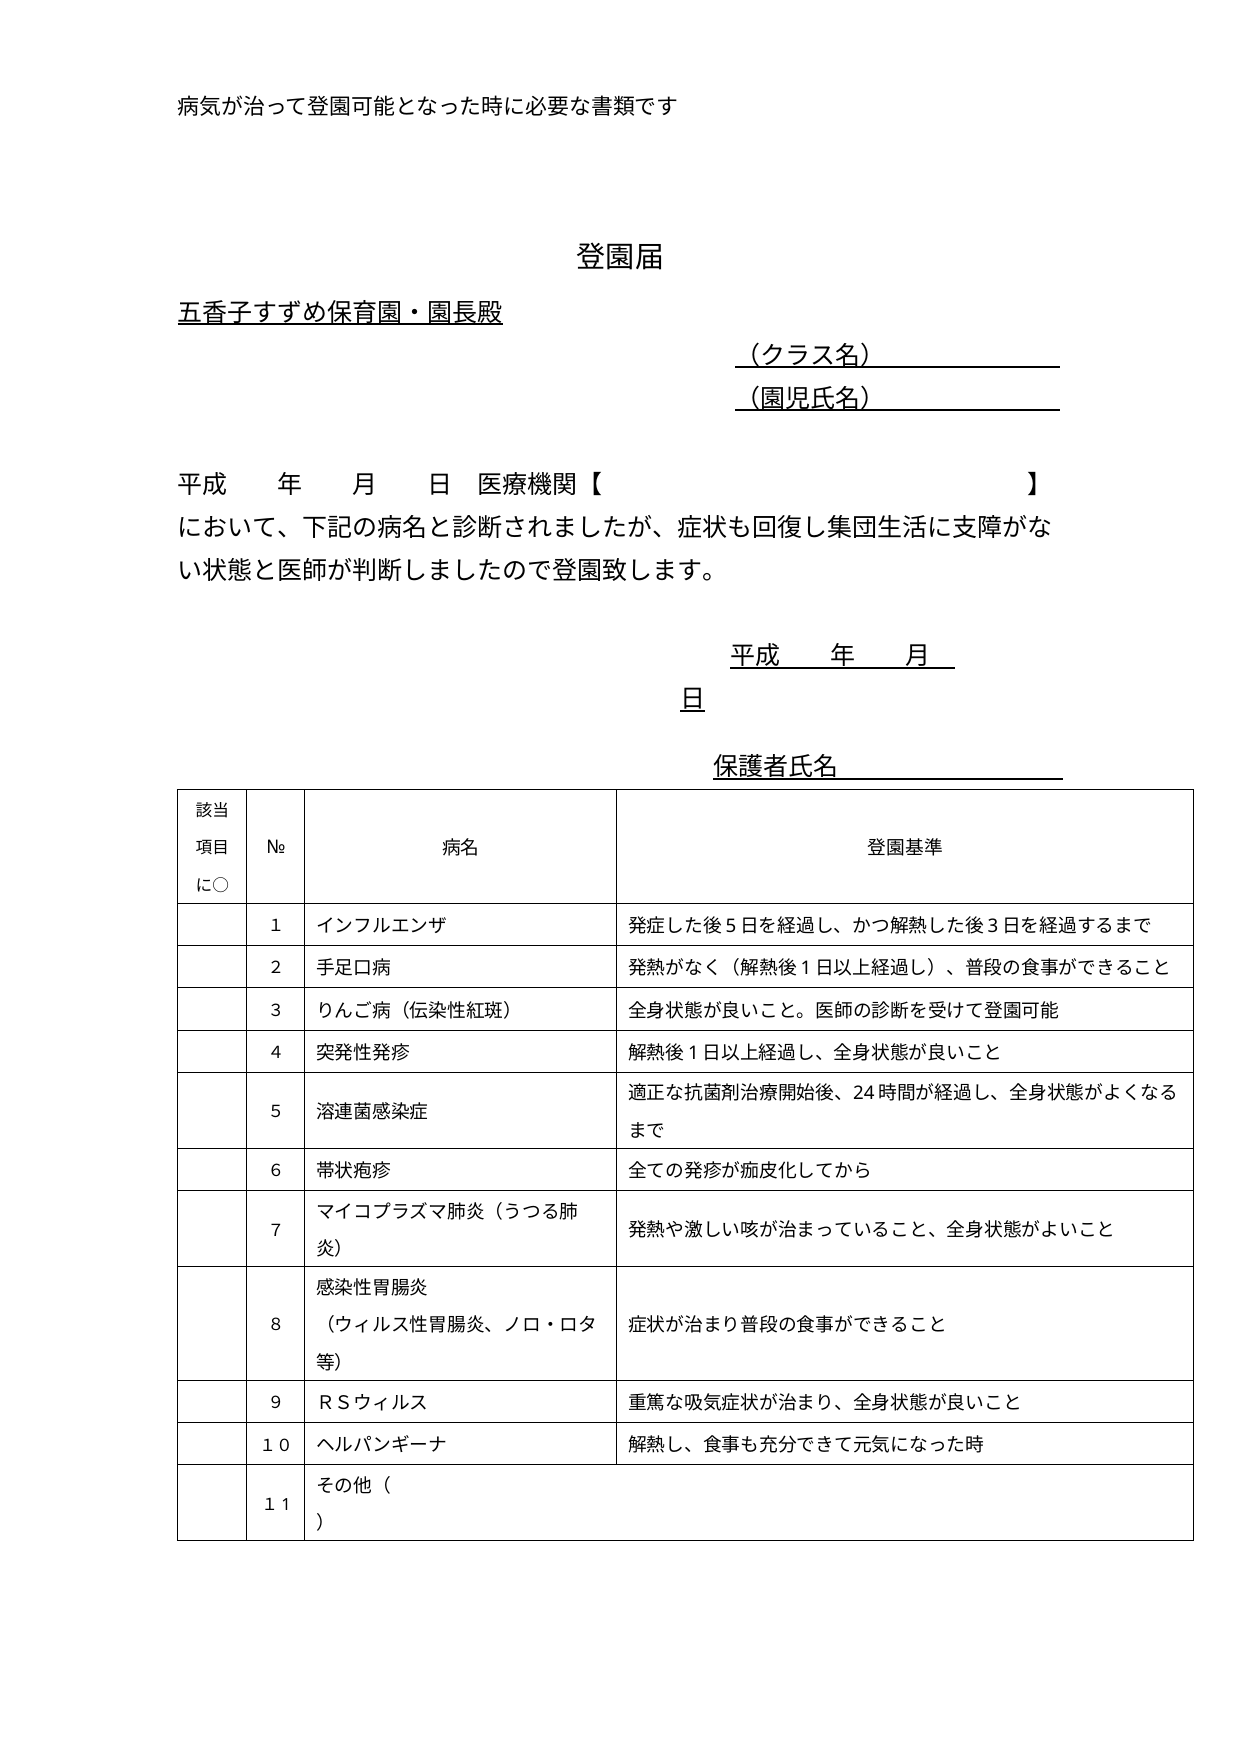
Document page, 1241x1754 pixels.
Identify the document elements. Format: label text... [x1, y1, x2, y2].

text （クラス名） [735, 335, 1063, 372]
text 保護者氏名 [713, 746, 1063, 778]
table_cell 解熱し、食事も充分できて元気になった時 [617, 1423, 1193, 1464]
table_cell [178, 946, 246, 987]
table_cell 発熱や激しい咳が治まっていること、全身状態がよいこと [617, 1191, 1193, 1266]
text 五香子すずめ保育園・園長殿 [177, 292, 1063, 329]
table_cell [178, 1073, 246, 1148]
table_cell ＲＳウィルス [305, 1381, 616, 1422]
table_cell インフルエンザ [305, 904, 616, 945]
table_cell ９ [247, 1381, 304, 1422]
table_cell 発熱がなく（解熱後1日以上経過し）、普段の食事ができること [617, 946, 1193, 987]
table_cell ３ [247, 988, 304, 1029]
table_cell 感染性胃腸炎 （ウィルス性胃腸炎、ノロ・ロタ等） [305, 1267, 616, 1380]
table_cell [178, 1423, 246, 1464]
subtitle 登園届 [177, 217, 1063, 292]
text 平成 年 月 日 [680, 635, 963, 716]
table_cell 解熱後1日以上経過し、全身状態が良いこと [617, 1031, 1193, 1072]
table_header 該当項目に○ [178, 790, 246, 903]
table_cell １ [247, 904, 304, 945]
text （園児氏名） [735, 378, 1063, 415]
table_cell [178, 1267, 246, 1380]
table_cell [178, 1191, 246, 1266]
table_cell １０ [247, 1423, 304, 1464]
table_cell ２ [247, 946, 304, 987]
table_cell [178, 988, 246, 1029]
table_cell 全身状態が良いこと。医師の診断を受けて登園可能 [617, 988, 1193, 1029]
table_cell ４ [247, 1031, 304, 1072]
table_cell [178, 1381, 246, 1422]
table_cell 症状が治まり普段の食事ができること [617, 1267, 1193, 1380]
table_cell ７ [247, 1191, 304, 1266]
table_cell 手足口病 [305, 946, 616, 987]
table_cell 適正な抗菌剤治療開始後、24時間が経過し、全身状態がよくなるまで [617, 1073, 1193, 1148]
table_cell ヘルパンギーナ [305, 1423, 616, 1464]
table_cell ６ [247, 1149, 304, 1190]
table_header 病名 [305, 790, 616, 903]
table_cell 重篤な吸気症状が治まり、全身状態が良いこと [617, 1381, 1193, 1422]
table_cell 発症した後5日を経過し、かつ解熱した後3日を経過するまで [617, 904, 1193, 945]
table_cell １1 [247, 1465, 304, 1540]
table_cell 溶連菌感染症 [305, 1073, 616, 1148]
table_header 登園基準 [617, 790, 1193, 903]
table_cell 全ての発疹が痂皮化してから [617, 1149, 1193, 1190]
table_cell その他（ ） [305, 1465, 1193, 1540]
table_cell [178, 1465, 246, 1540]
table_cell りんご病（伝染性紅斑） [305, 988, 616, 1029]
text 平成 年 月 日 医療機関【 】において、下記の病名と診断されましたが、症状も回復し集団生活に支障がない状態と医師が判断しましたので登園致します。 [177, 463, 1063, 587]
table_cell [178, 1149, 246, 1190]
table_cell マイコプラズマ肺炎（うつる肺炎） [305, 1191, 616, 1266]
table_cell 帯状疱疹 [305, 1149, 616, 1190]
table_cell ５ [247, 1073, 304, 1148]
table_cell [178, 1031, 246, 1072]
table_cell [178, 904, 246, 945]
table_cell ８ [247, 1267, 304, 1380]
table_cell 突発性発疹 [305, 1031, 616, 1072]
table_header № [247, 790, 304, 903]
